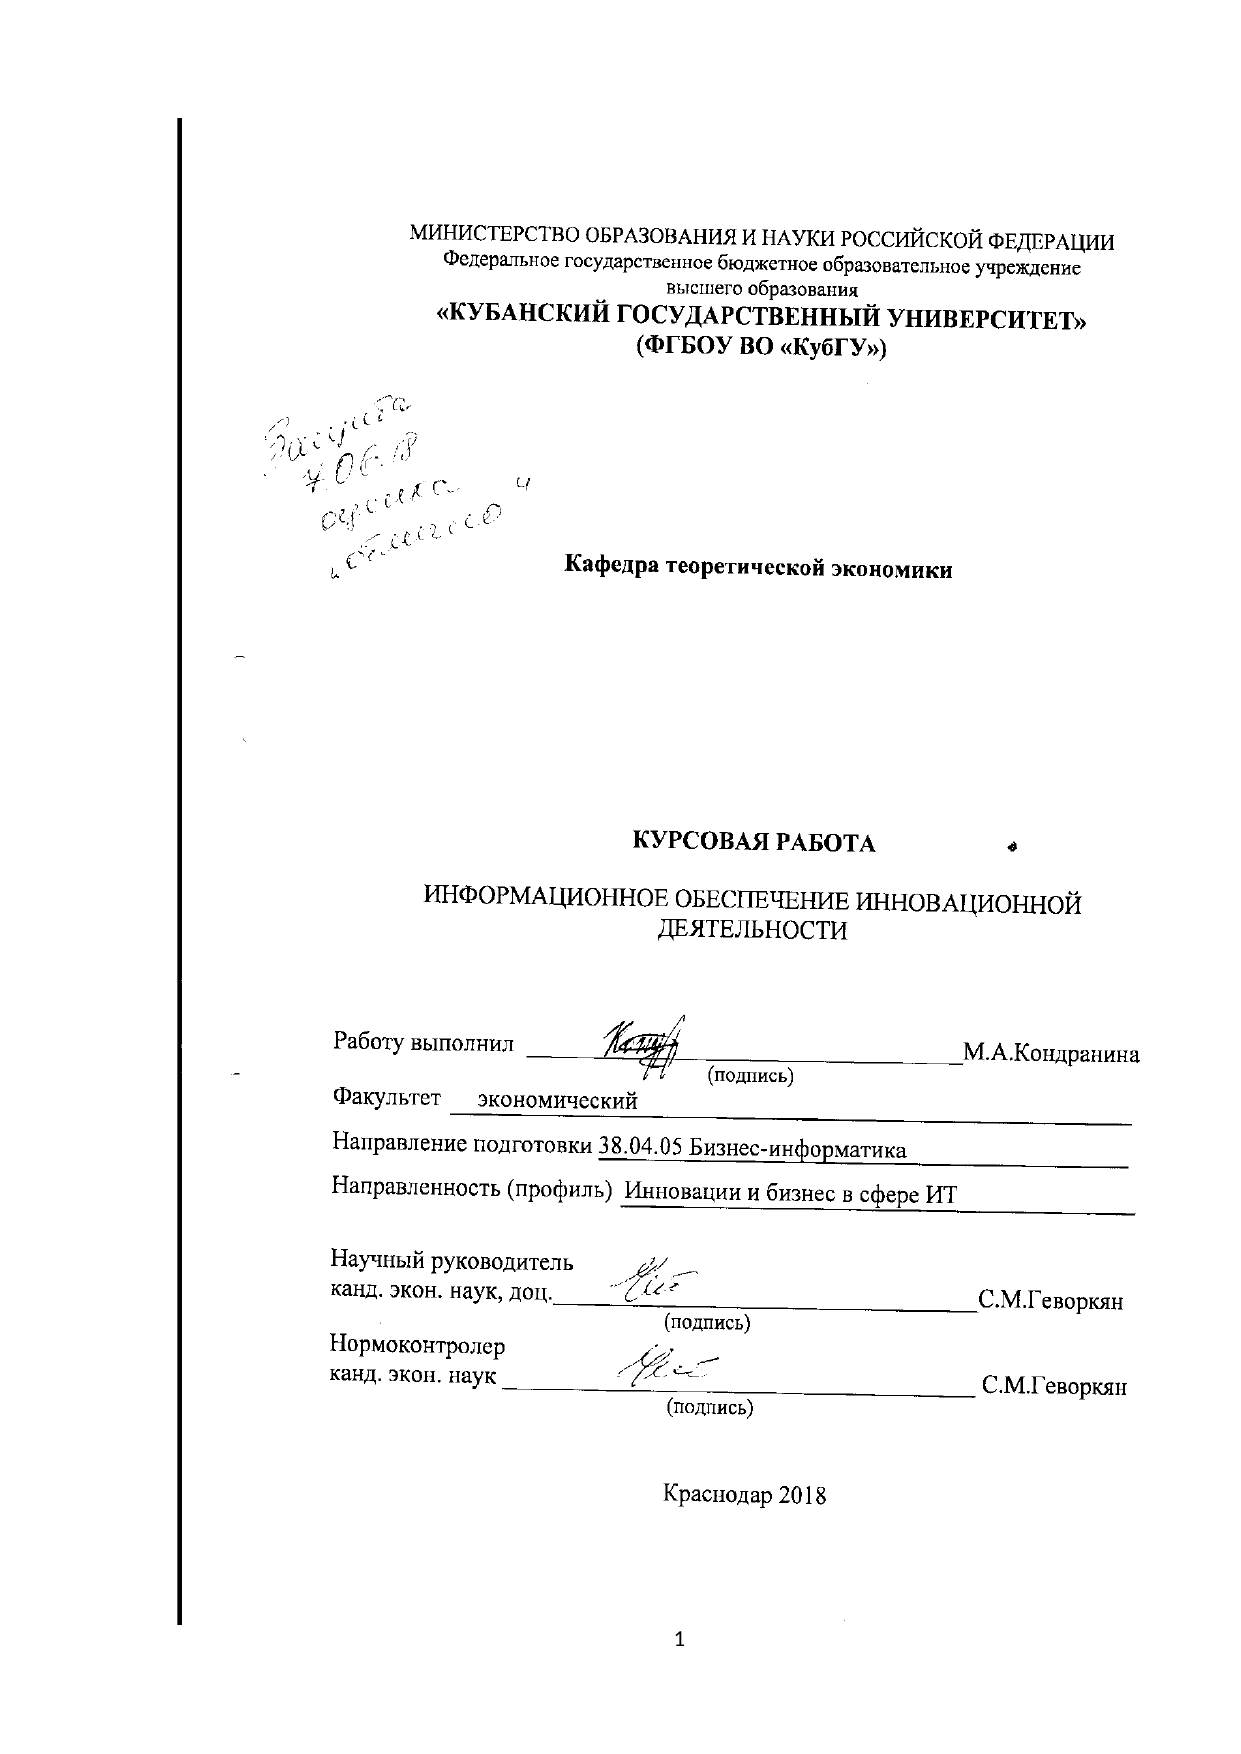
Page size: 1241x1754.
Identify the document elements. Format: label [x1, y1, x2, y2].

picture [177, 118, 1233, 1625]
